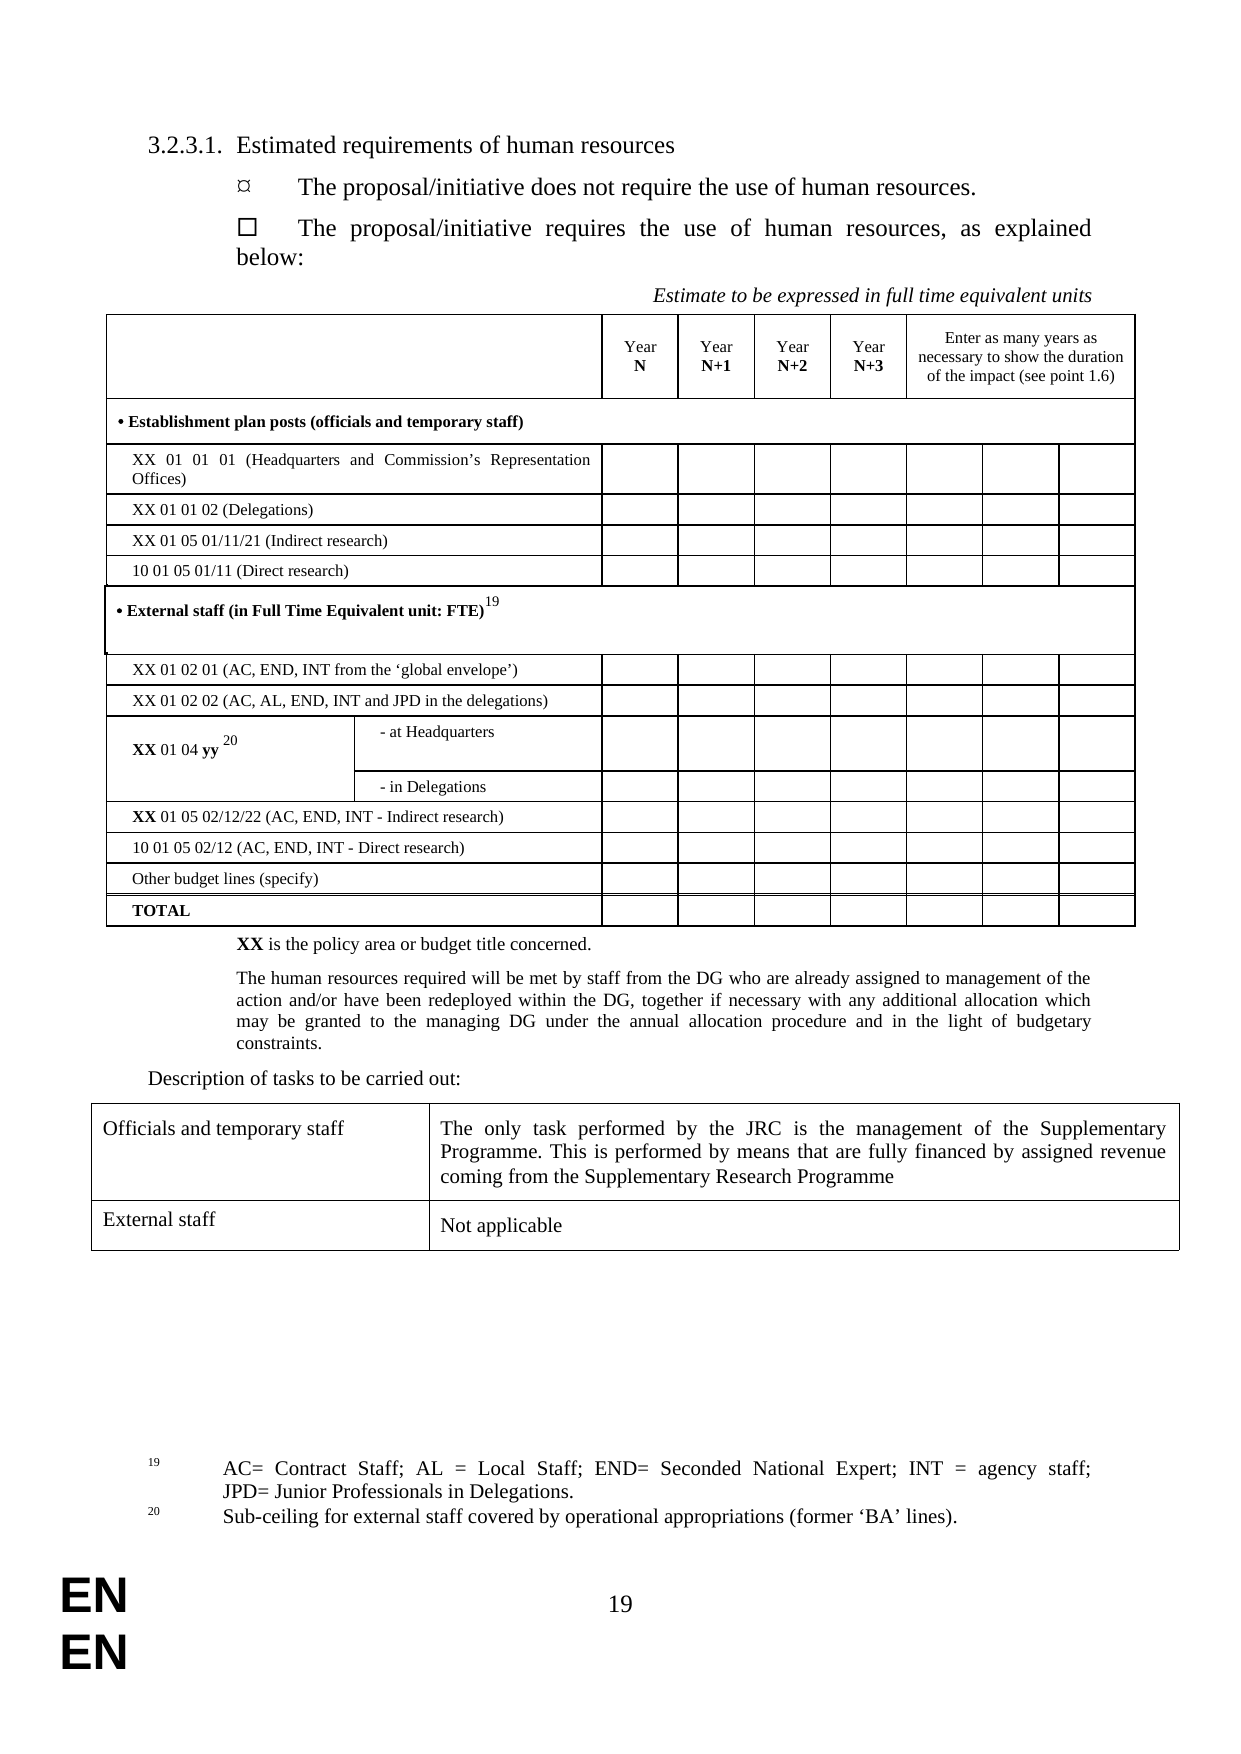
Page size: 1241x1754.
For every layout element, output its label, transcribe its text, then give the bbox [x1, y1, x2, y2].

table_cell [603, 802, 677, 831]
table_cell [983, 717, 1058, 770]
table_cell [831, 526, 906, 555]
table_cell [755, 772, 830, 801]
table_cell XX 01 01 02 (Delegations) [107, 495, 601, 524]
table_header The only task performed by the JRC is the management of the Supplementary Programme. This is performed by means that are fully financed by assigned revenue coming from the Supplementary Research Programme [430, 1104, 1179, 1200]
table_cell [831, 495, 906, 524]
table_cell [983, 526, 1058, 555]
table_cell Establishment plan posts (officials and temporary staff) [107, 399, 1134, 443]
table_cell [603, 896, 677, 925]
table_cell [679, 802, 754, 831]
table_cell [603, 686, 677, 715]
table_cell [603, 655, 677, 684]
table_cell [831, 655, 906, 684]
table_cell XX 01 02 02 (AC, , END, INT and JPD in the delegations) [107, 686, 601, 715]
table_cell [907, 833, 982, 862]
table_cell [1060, 445, 1134, 493]
table_cell [831, 896, 906, 925]
table_cell [1060, 717, 1134, 770]
table_header Year N [603, 315, 677, 397]
table_cell [679, 896, 754, 925]
table_cell [831, 864, 906, 893]
table_cell [983, 556, 1058, 585]
table_cell [907, 655, 982, 684]
table_cell [755, 686, 830, 715]
table_cell [679, 445, 754, 493]
text The human resources required will be met by staff from the DG who are already assigned to management of the action and/or have been redeployed within the DG, together if necessary with any additional allocation which may be granted to the managing DG under the annual allocation procedure and in the light of budgetary constraints. [236, 967, 1092, 1053]
table_cell [679, 655, 754, 684]
table_cell [755, 655, 830, 684]
subtitle 3.2.3.1. Estimated requirements of human resources [148, 131, 1092, 159]
table_cell [603, 772, 677, 801]
table_cell [755, 526, 830, 555]
table_cell [755, 864, 830, 893]
table_cell [603, 717, 677, 770]
table_cell [907, 526, 982, 555]
table_cell [983, 802, 1058, 831]
table_cell [1060, 772, 1134, 801]
table_cell [907, 556, 982, 585]
table_cell XX 01 04 yy [107, 717, 354, 801]
table_cell [831, 686, 906, 715]
table_cell [679, 833, 754, 862]
table_cell External staff [92, 1201, 429, 1250]
table_header Year N+2 [755, 315, 830, 397]
table_cell XX 01 01 01 (Headquarters and Commission’s Representation Offices) [107, 445, 601, 493]
table_cell [907, 445, 982, 493]
table_cell [983, 772, 1058, 801]
table_cell [755, 802, 830, 831]
table_cell - at Headquarters [355, 717, 601, 770]
table_cell [755, 445, 830, 493]
table_cell [1060, 896, 1134, 925]
table_cell [907, 495, 982, 524]
table_cell [983, 864, 1058, 893]
table_cell [603, 556, 677, 585]
table_cell [907, 686, 982, 715]
table_cell XX 01 05 02/12/22 (AC, END, INT - Indirect research) [107, 802, 601, 831]
table_cell [831, 833, 906, 862]
table_header Enter as many years as necessary to show the duration of the impact (see point 1.6) [907, 315, 1134, 397]
table_cell Not applicable [430, 1201, 1179, 1250]
table_cell [907, 802, 982, 831]
table_cell [679, 772, 754, 801]
table_cell [755, 495, 830, 524]
table_cell [603, 495, 677, 524]
table_cell [831, 772, 906, 801]
text Description of tasks to be carried out: [148, 1066, 1092, 1090]
table_cell [603, 833, 677, 862]
table_cell [983, 833, 1058, 862]
table_cell [679, 526, 754, 555]
table_cell [679, 556, 754, 585]
table_cell [603, 864, 677, 893]
table_cell [907, 717, 982, 770]
table_cell [1060, 802, 1134, 831]
table_cell [679, 864, 754, 893]
table_cell [1060, 556, 1134, 585]
table_cell - in Delegations [355, 772, 601, 801]
table_cell TOTAL [107, 896, 601, 925]
table_header Officials and temporary staff [92, 1104, 429, 1200]
table_header [107, 315, 601, 397]
table_cell [907, 864, 982, 893]
table_cell [983, 445, 1058, 493]
table_header Year N+3 [831, 315, 906, 397]
table_cell 10 01 05 02/12 (AC, END, INT - Direct research) [107, 833, 601, 862]
table_cell [755, 896, 830, 925]
table_cell XX 01 05 01/11/21 (Indirect research) [107, 526, 601, 555]
table_cell [755, 833, 830, 862]
table_cell [1060, 526, 1134, 555]
table_cell Other budget lines (specify) [107, 864, 601, 893]
table_cell [1060, 655, 1134, 684]
table_cell [907, 896, 982, 925]
table_cell [907, 772, 982, 801]
table_cell [983, 495, 1058, 524]
table_cell [679, 717, 754, 770]
table_cell 10 01 05 01/11 (Direct research) [107, 556, 601, 585]
table_cell [679, 686, 754, 715]
text Estimate to be expressed in full time equivalent units [148, 283, 1092, 307]
table_cell External staff (in Full Time Equivalent unit: FTE) [106, 587, 1134, 654]
table_cell [831, 556, 906, 585]
table_cell [831, 802, 906, 831]
table_cell [679, 495, 754, 524]
table_cell [1060, 686, 1134, 715]
table_cell [603, 445, 677, 493]
table_header Year N+1 [679, 315, 754, 397]
table_cell [831, 717, 906, 770]
table_cell [1060, 833, 1134, 862]
table_cell [983, 655, 1058, 684]
table_cell [755, 717, 830, 770]
table_cell [755, 556, 830, 585]
table_cell [983, 686, 1058, 715]
table_cell [1060, 864, 1134, 893]
text XX is the policy area or budget title concerned. [236, 933, 1092, 954]
text The proposal/initiative does not require the use of human resources. [236, 172, 1092, 201]
table_cell XX 01 02 01 (AC, END, INT from the ‘global envelope’) [107, 655, 601, 684]
table_cell [983, 896, 1058, 925]
text The proposal/initiative requires the use of human resources, as explained below: [236, 213, 1092, 271]
table_cell [603, 526, 677, 555]
table_cell [1060, 495, 1134, 524]
table_cell [831, 445, 906, 493]
